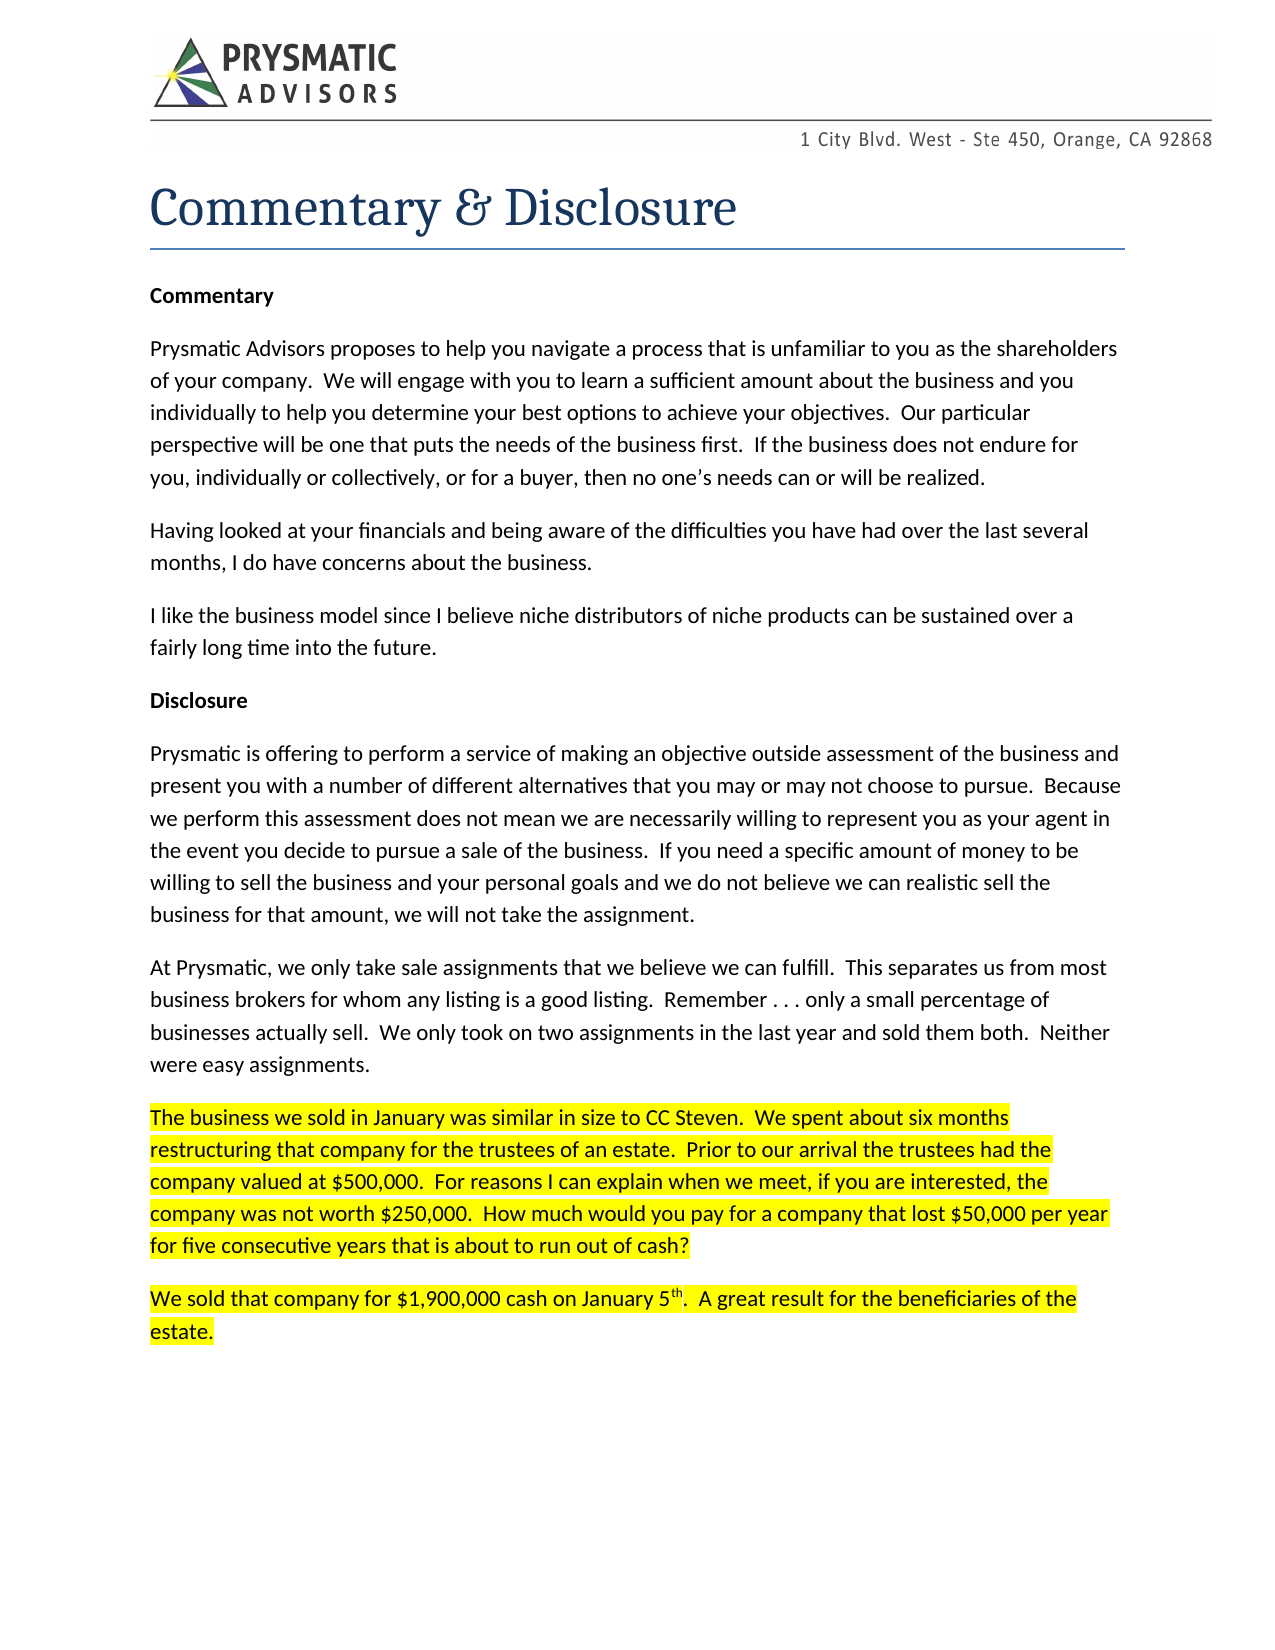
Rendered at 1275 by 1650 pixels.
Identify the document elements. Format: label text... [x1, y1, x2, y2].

picture [150, 37, 1212, 149]
text Having looked at your financials and being aware of the difficulties you have had over the last several months, I do have concerns about the business. [150, 516, 1125, 576]
title Commentary & Disclosure [150, 177, 1125, 248]
text Disclosure [150, 686, 1125, 714]
text Prysmatic is offering to perform a service of making an objective outside assessment of the business and present you with a number of different alternatives that you may or may not choose to pursue. Because we perform this assessment does not mean we are necessarily willing to represent you as your agent in the event you decide to pursue a sale of the business. If you need a specific amount of money to be willing to sell the business and your personal goals and we do not believe we can realistic sell the business for that amount, we will not take the assignment. [150, 739, 1125, 928]
text We sold that company for $1,900,000 cash on January 5th. A great result for the beneficiaries of the estate. [150, 1284, 1125, 1345]
text I like the business model since I believe niche distributors of niche products can be sustained over a fairly long time into the future. [150, 601, 1125, 661]
text The business we sold in January was similar in size to CC Steven. We spent about six months restructuring that company for the trustees of an estate. Prior to our arrival the trustees had the company valued at $500,000. For reasons I can explain when we meet, if you are interested, the company was not worth $250,000. How much would you pay for a company that lost $50,000 per year for five consecutive years that is about to run out of cash? [150, 1103, 1125, 1259]
text Prysmatic Advisors proposes to help you navigate a process that is unfamiliar to you as the shareholders of your company. We will engage with you to learn a sufficient amount about the business and you individually to help you determine your best options to achieve your objectives. Our particular perspective will be one that puts the needs of the business first. If the business does not endure for you, individually or collectively, or for a buyer, then no one’s needs can or will be realized. [150, 334, 1125, 491]
text Commentary [150, 281, 1125, 309]
text At Prysmatic, we only take sale assignments that we believe we can fulfill. This separates us from most business brokers for whom any listing is a good listing. Remember . . . only a small percentage of businesses actually sell. We only took on two assignments in the last year and sold them both. Neither were easy assignments. [150, 953, 1125, 1078]
